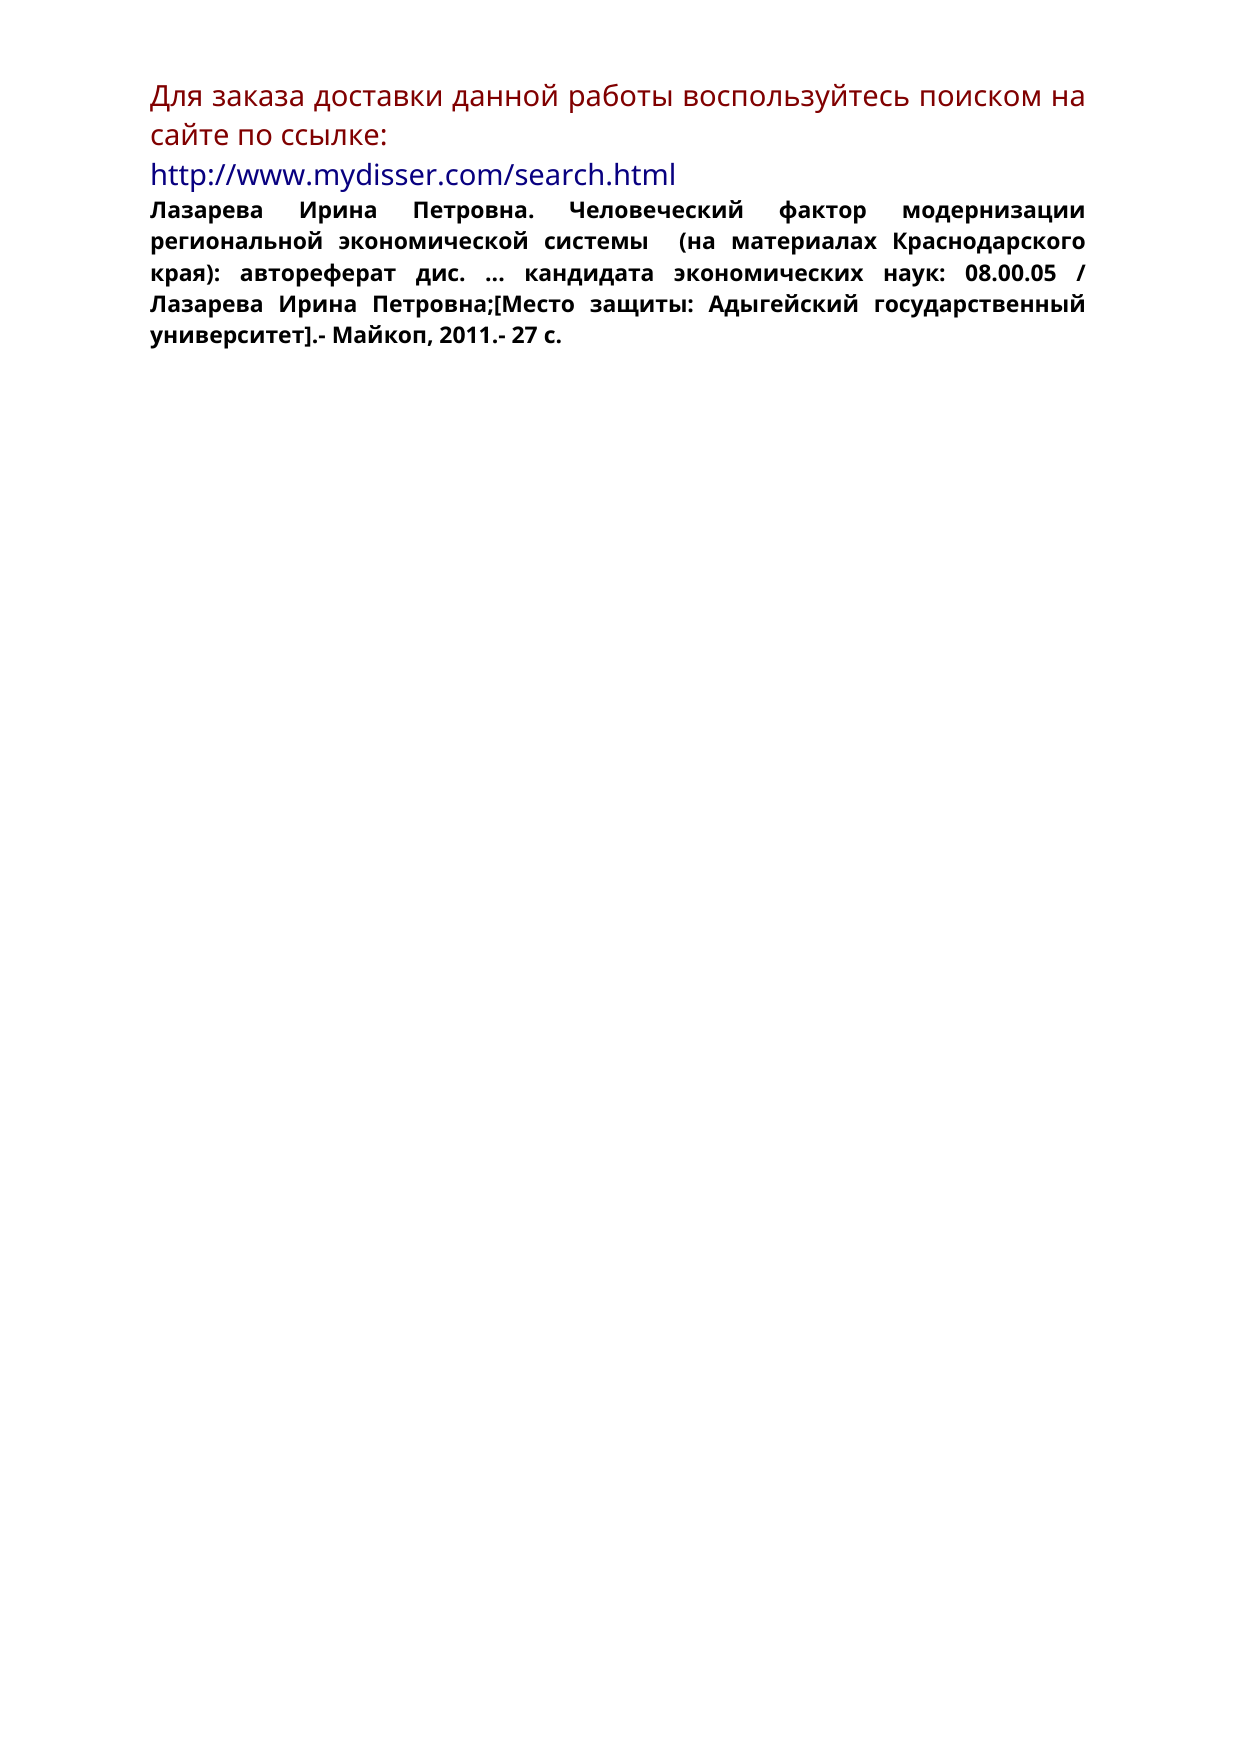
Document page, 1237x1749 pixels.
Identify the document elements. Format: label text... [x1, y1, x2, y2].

text Лазарева Ирина Петровна. Человеческий фактор модернизации региональной экономической системы (на материалах Краснодарского края): автореферат дис. ... кандидата экономических наук: 08.00.05 / Лазарева Ирина Петровна;[Место защиты: Адыгейский государственный университет].- Майкоп, 2011.- 27 с. [150, 194, 1086, 350]
